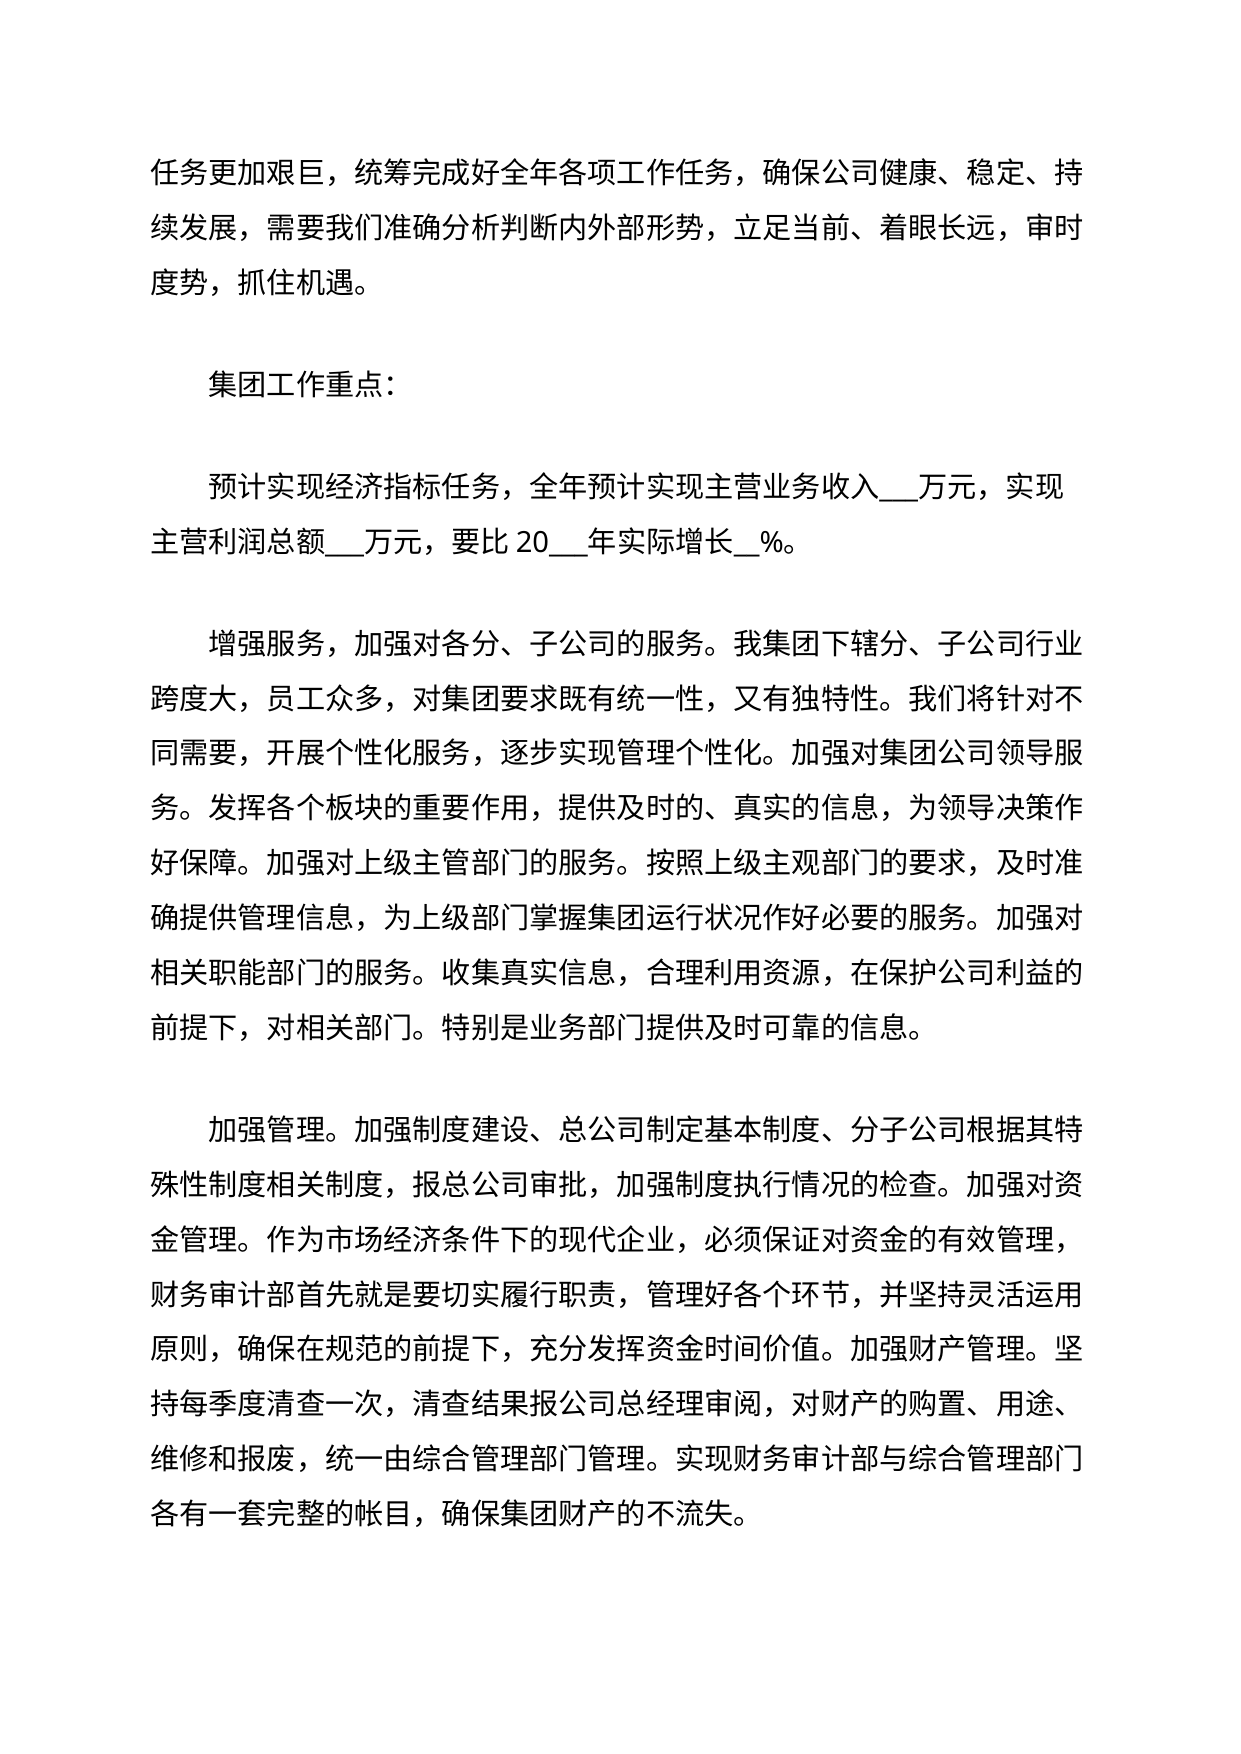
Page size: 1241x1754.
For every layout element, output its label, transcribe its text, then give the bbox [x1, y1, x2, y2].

text 增强服务，加强对各分、子公司的服务。我集团下辖分、子公司行业跨度大，员工众多，对集团要求既有统一性，又有独特性。我们将针对不同需要，开展个性化服务，逐步实现管理个性化。加强对集团公司领导服务。发挥各个板块的重要作用，提供及时的、真实的信息，为领导决策作好保障。加强对上级主管部门的服务。按照上级主观部门的要求，及时准确提供管理信息，为上级部门掌握集团运行状况作好必要的服务。加强对相关职能部门的服务。收集真实信息，合理利用资源，在保护公司利益的前提下，对相关部门。特别是业务部门提供及时可靠的信息。 [150, 620, 1090, 1047]
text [150, 150, 1090, 302]
text 预计实现经济指标任务，全年预计实现主营业务收入___万元，实现主营利润总额___万元，要比20___年实际增长__%。 [150, 463, 1090, 561]
text 集团工作重点： [150, 362, 1090, 404]
text 加强管理。加强制度建设、总公司制定基本制度、分子公司根据其特殊性制度相关制度，报总公司审批，加强制度执行情况的检查。加强对资金管理。作为市场经济条件下的现代企业，必须保证对资金的有效管理，财务审计部首先就是要切实履行职责，管理好各个环节，并坚持灵活运用原则，确保在规范的前提下，充分发挥资金时间价值。加强财产管理。坚持每季度清查一次，清查结果报公司总经理审阅，对财产的购置、用途、维修和报废，统一由综合管理部门管理。实现财务审计部与综合管理部门各有一套完整的帐目，确保集团财产的不流失。 [150, 1106, 1090, 1533]
